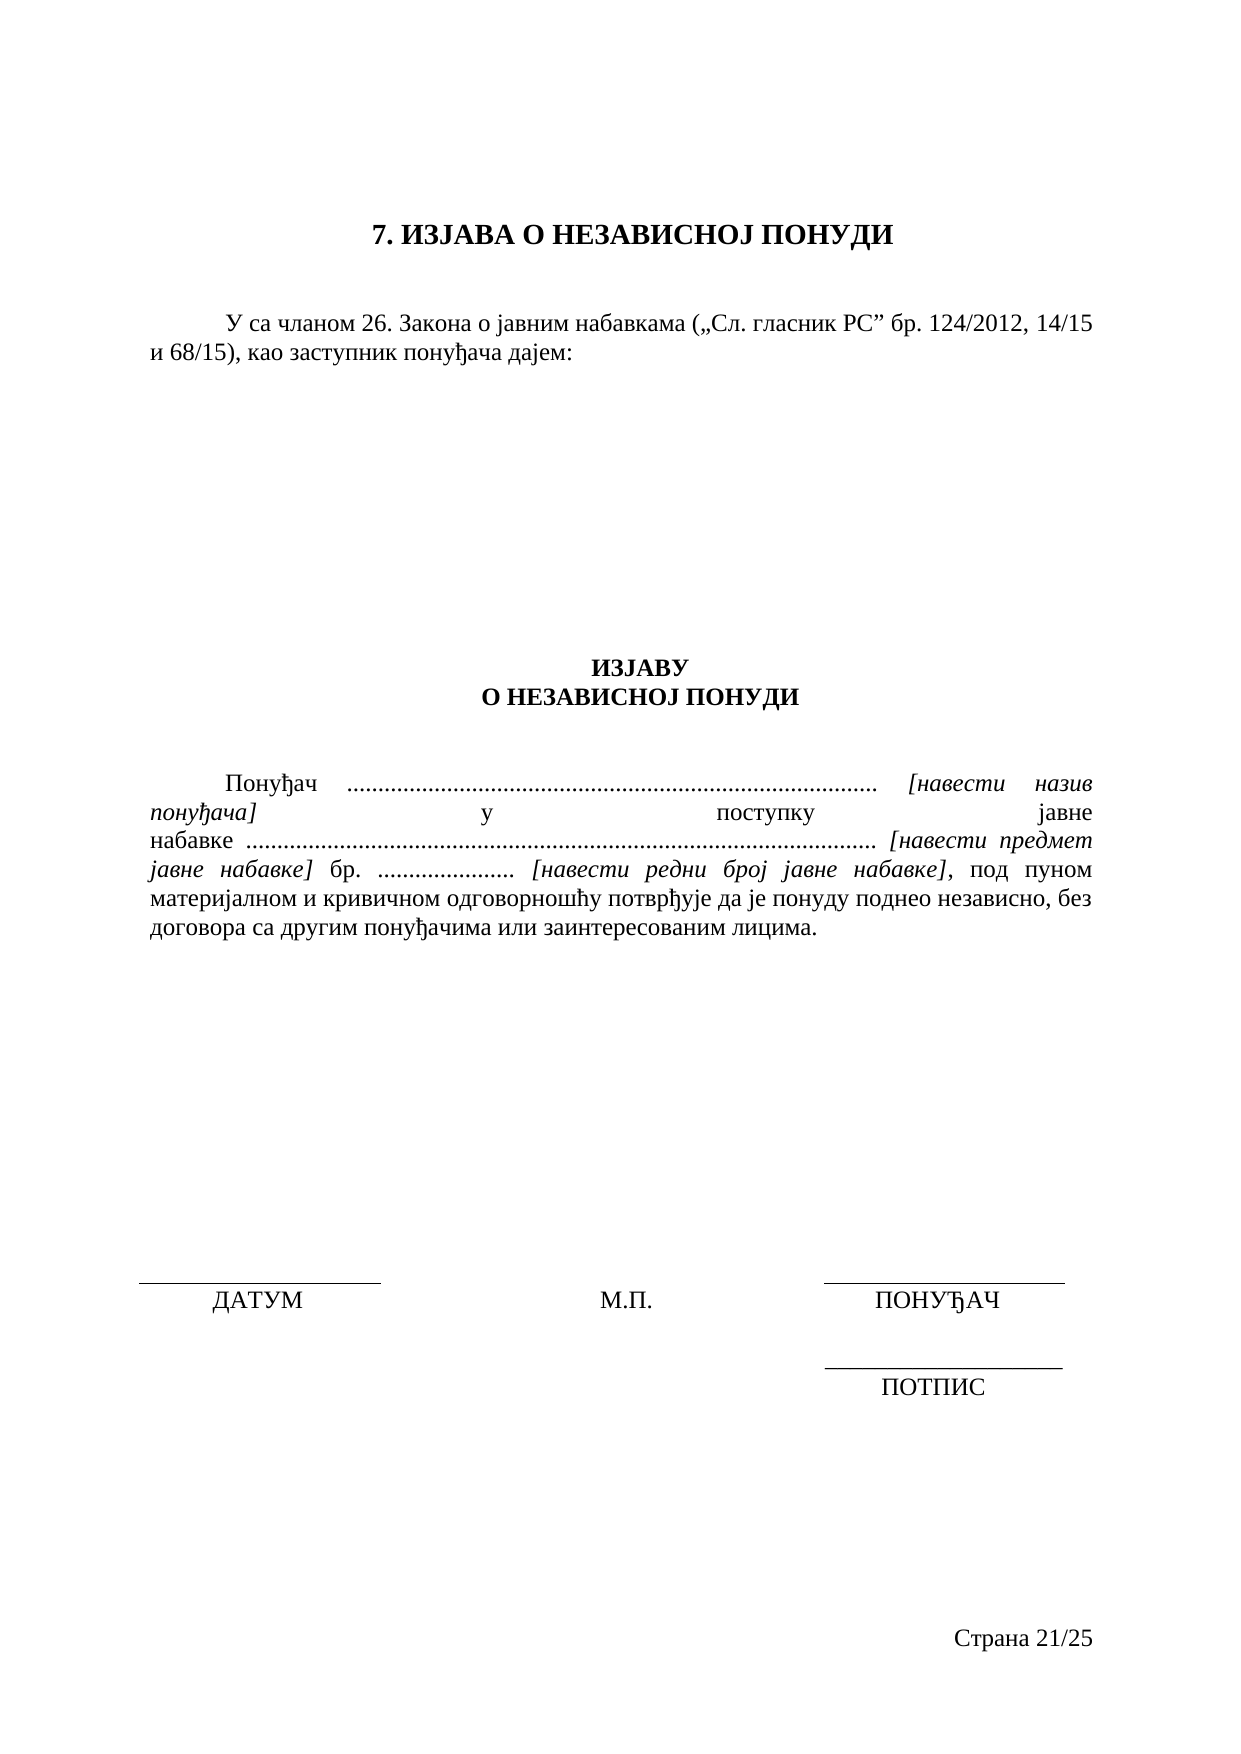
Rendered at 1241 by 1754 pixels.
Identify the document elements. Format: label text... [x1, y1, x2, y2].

text Понуђач ..................................................................................... [навести назив понуђача] у поступку јавне набавке ..................................................................................................... [навести предмет јавне набавке] бр. ...................... [навести редни број јавне набавкe], под пуном материјалном и кривичном одговорношћу потврђује да је понуду поднео независно, без договора са другим понуђачима или заинтересованим лицима. [150, 768, 1093, 941]
subtitle 7. ИЗЈАВА О НЕЗАВИСНОЈ ПОНУДИ [372, 217, 1093, 251]
text У са чланом 26. Закона о јавним набавкама („Сл. гласник РС” бр. 124/2012, 14/15 и 68/15), као заступник понуђача дајем: [150, 308, 1093, 366]
text О НЕЗАВИСНОЈ ПОНУДИ [187, 682, 1093, 711]
text ДАТУМ М.П. ПОНУЂАЧ [150, 1286, 1093, 1314]
text ___________________ [150, 1343, 1093, 1372]
text ПОТПИС [150, 1372, 1093, 1401]
text ИЗЈАВУ [187, 653, 1093, 682]
